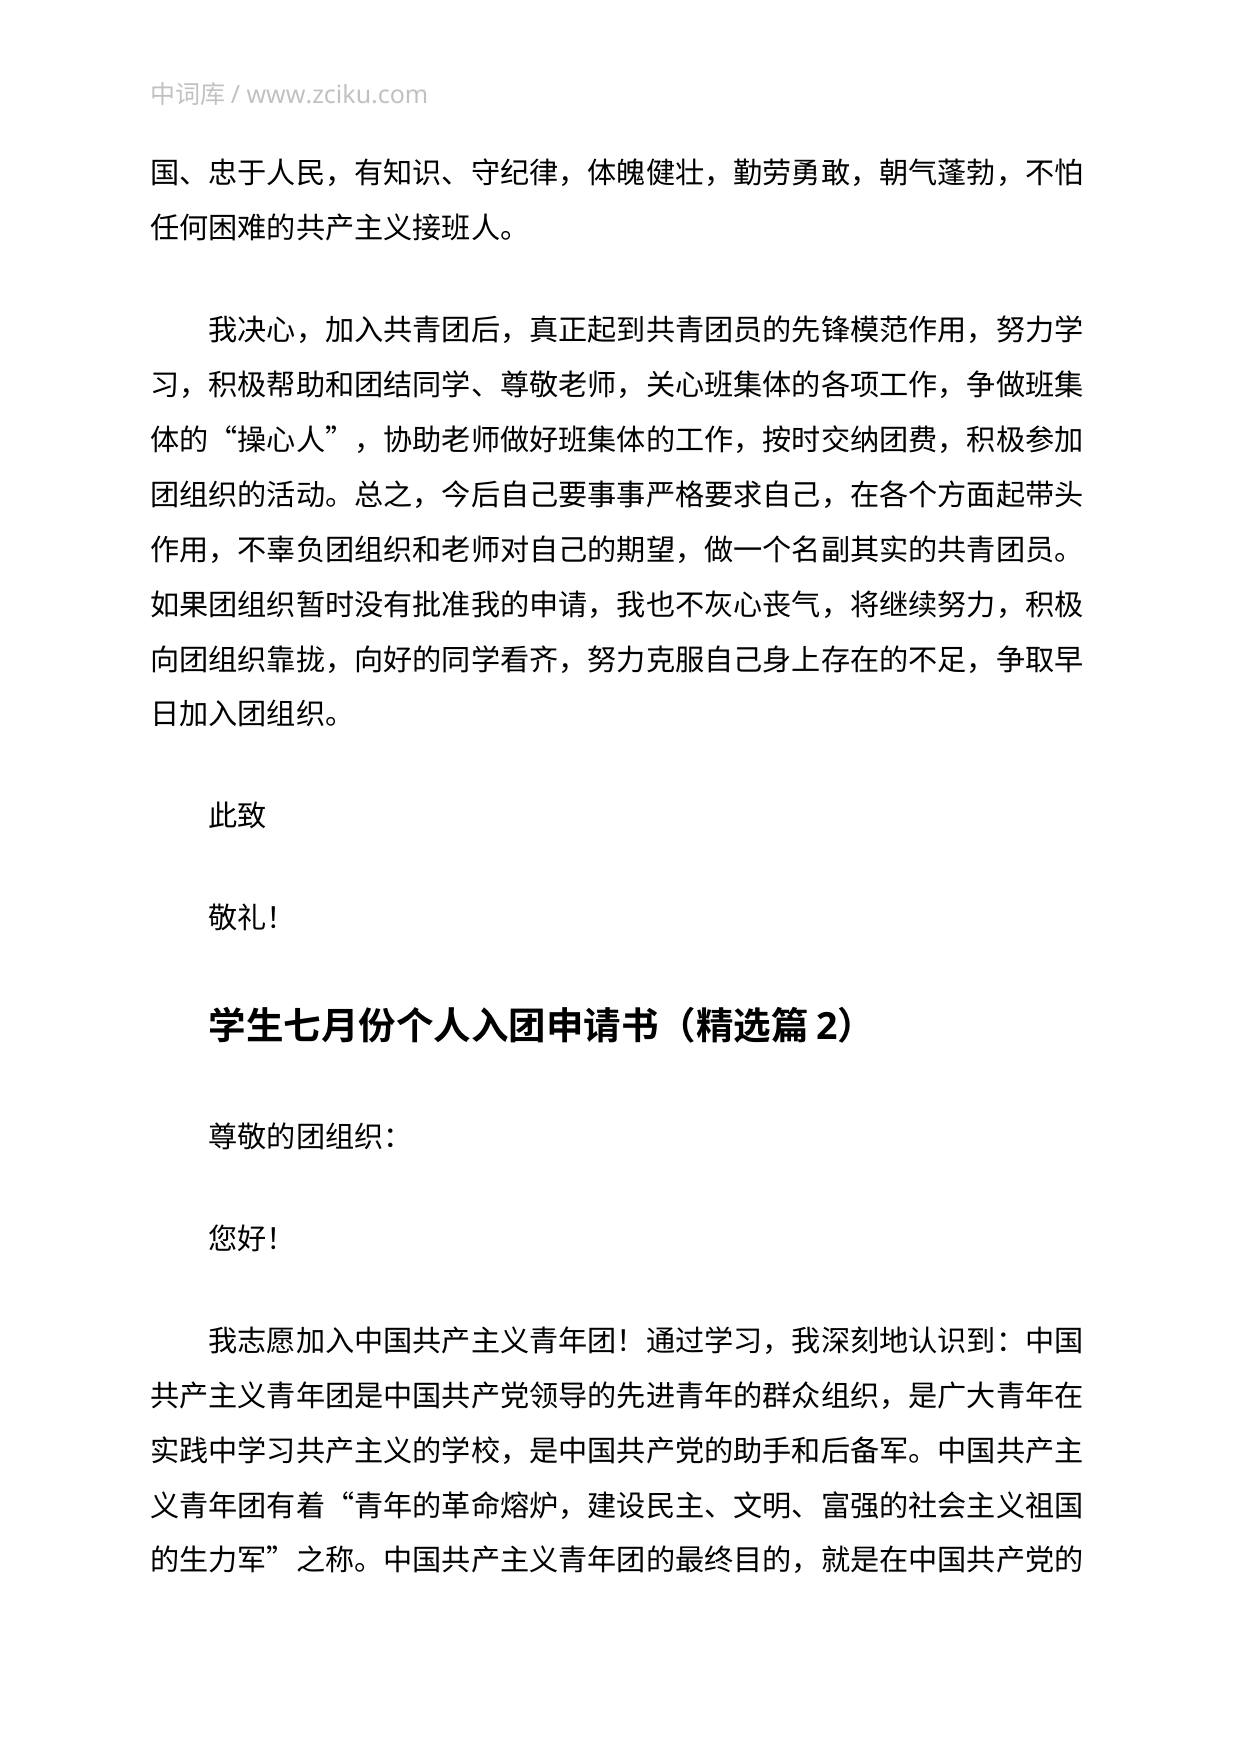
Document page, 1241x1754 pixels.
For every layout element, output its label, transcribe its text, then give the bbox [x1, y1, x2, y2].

text 您好！ [150, 1216, 1090, 1258]
text 敬礼！ [150, 894, 1090, 937]
text 我决心，加入共青团后，真正起到共青团员的先锋模范作用，努力学习，积极帮助和团结同学、尊敬老师，关心班集体的各项工作，争做班集体的“操心人”，协助老师做好班集体的工作，按时交纳团费，积极参加团组织的活动。总之，今后自己要事事严格要求自己，在各个方面起带头作用，不辜负团组织和老师对自己的期望，做一个名副其实的共青团员。如果团组织暂时没有批准我的申请，我也不灰心丧气，将继续努力，积极向团组织靠拢，向好的同学看齐，努力克服自己身上存在的不足，争取早日加入团组织。 [150, 307, 1090, 733]
text 尊敬的团组织： [150, 1114, 1090, 1156]
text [150, 150, 1090, 247]
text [150, 1317, 1090, 1579]
text 此致 [150, 793, 1090, 835]
text 学生七月份个人入团申请书（精选篇2） [150, 996, 1090, 1051]
